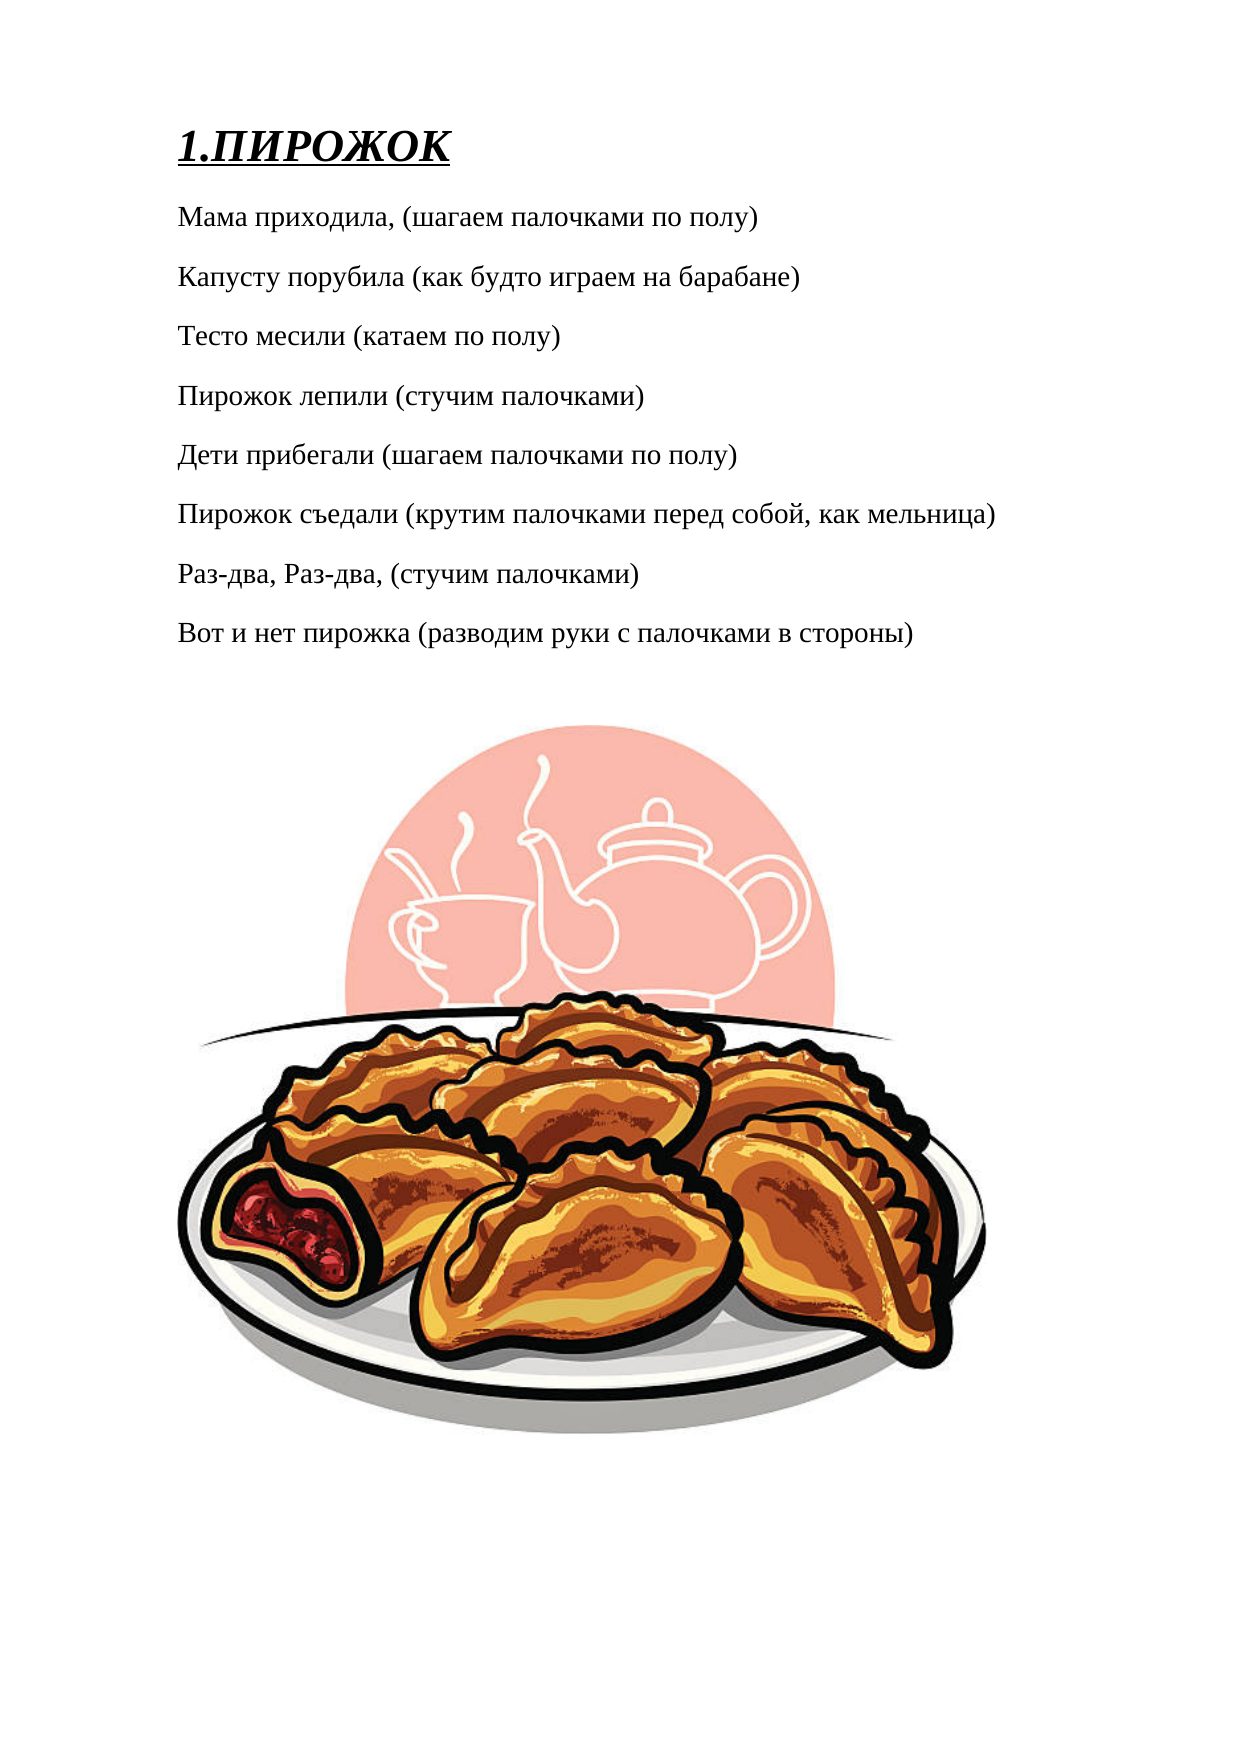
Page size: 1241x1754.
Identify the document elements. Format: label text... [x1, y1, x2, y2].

text Вот и нет пирожка (разводим руки с палочками в стороны) [177, 615, 1152, 649]
picture [177, 725, 987, 1435]
text Капусту порубила (как будто играем на барабане) [177, 259, 1152, 292]
text Мама приходила, (шагаем палочками по полу) [177, 199, 1152, 233]
text Пирожок съедали (крутим палочками перед собой, как мельница) [177, 496, 1152, 530]
text Тесто месили (катаем по полу) [177, 318, 1152, 352]
text Дети прибегали (шагаем палочками по полу) [177, 437, 1152, 471]
text Пирожок лепили (стучим палочками) [177, 378, 1152, 411]
text 1.ПИРОЖОК [177, 118, 1152, 171]
text Раз-два, Раз-два, (стучим палочками) [177, 556, 1152, 589]
